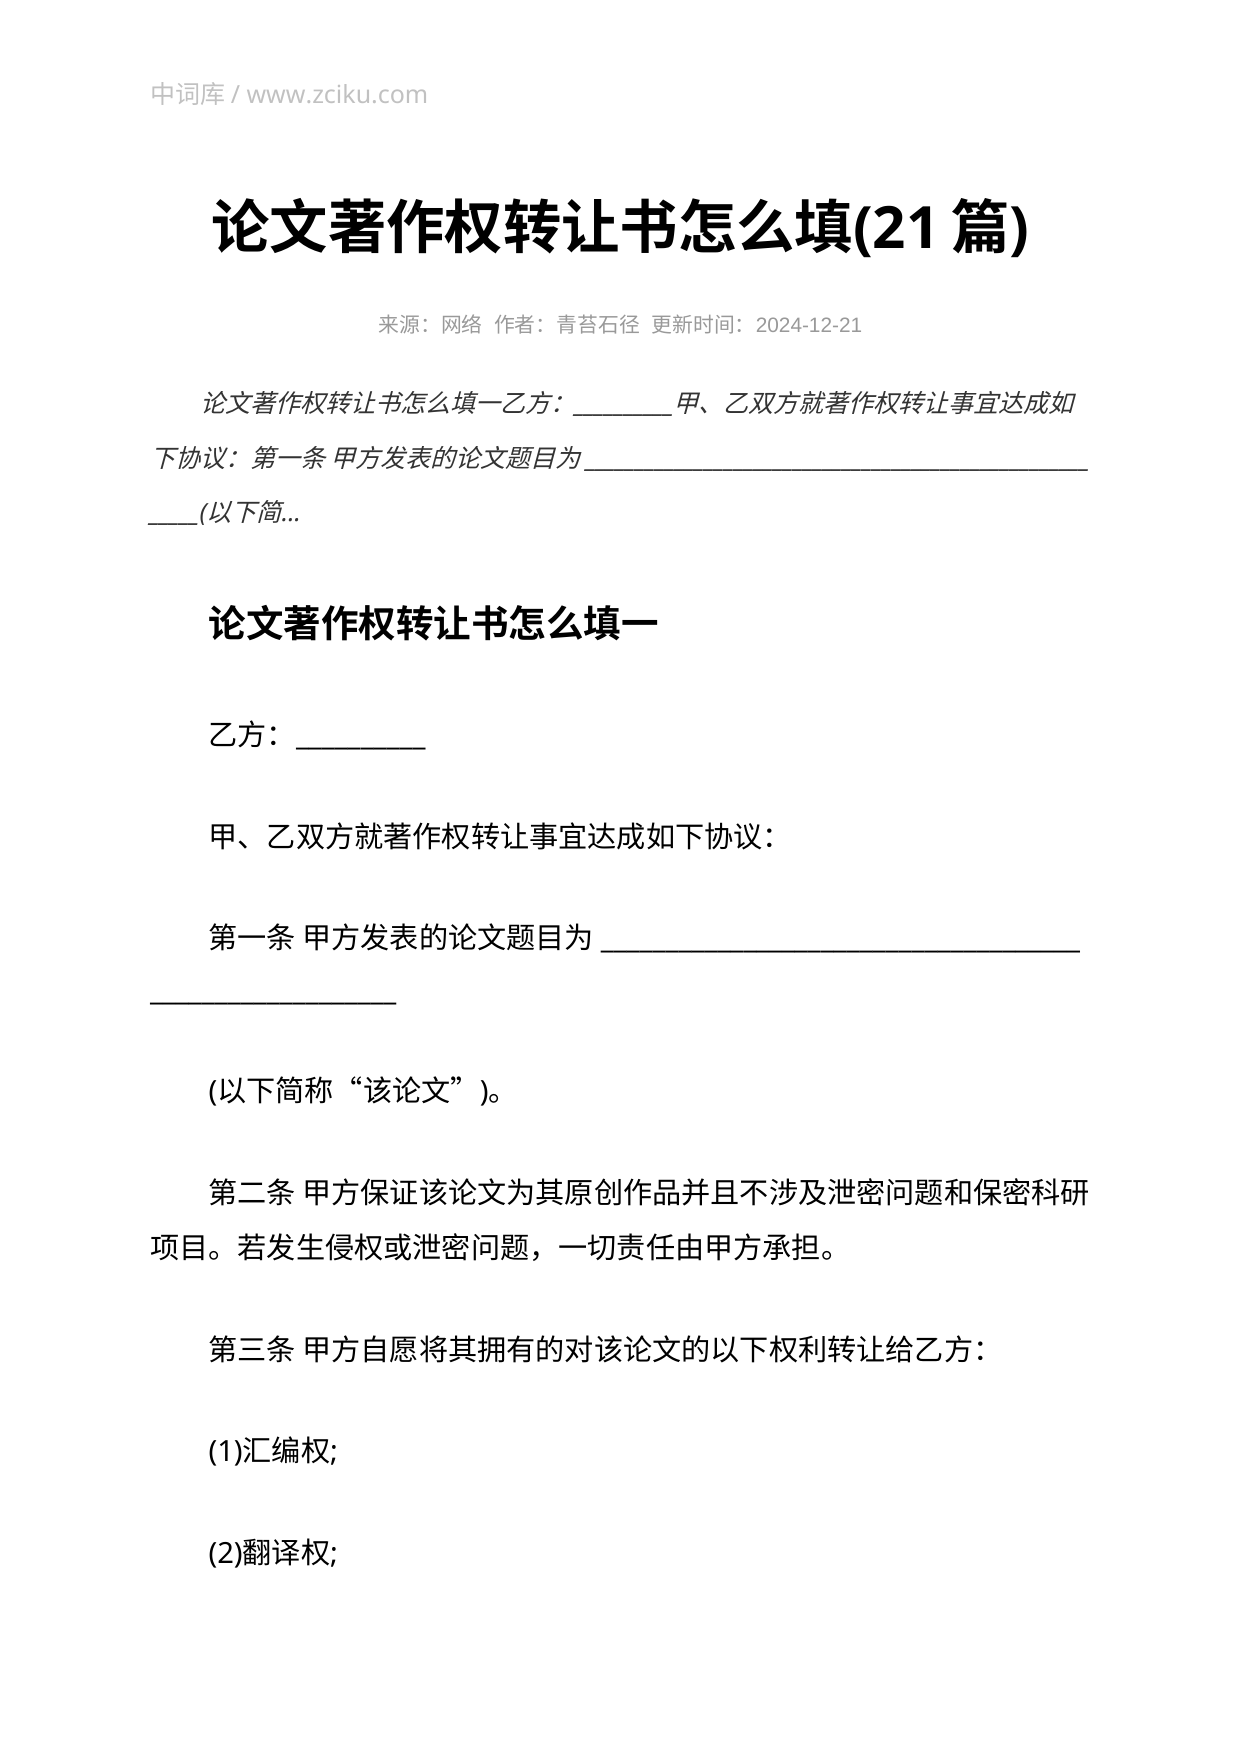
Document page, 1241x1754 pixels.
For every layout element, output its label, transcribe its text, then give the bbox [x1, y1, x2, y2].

text 乙方：__________ [150, 711, 1090, 753]
text (2)翻译权; [150, 1530, 1090, 1572]
text 论文著作权转让书怎么填一 [150, 594, 1090, 648]
text (1)汇编权; [150, 1428, 1090, 1470]
text 来源：网络 作者：青苔石径 更新时间：2024-12-21 [150, 313, 1090, 337]
text 第三条 甲方自愿将其拥有的对该论文的以下权利转让给乙方： [150, 1326, 1090, 1368]
text 第一条 甲方发表的论文题目为 ________________________________________________________ [150, 915, 1090, 1009]
text (以下简称“该论文”)。 [150, 1068, 1090, 1110]
text 第二条 甲方保证该论文为其原创作品并且不涉及泄密问题和保密科研项目。若发生侵权或泄密问题，一切责任由甲方承担。 [150, 1169, 1090, 1267]
subtitle 论文著作权转让书怎么填(21篇) [150, 181, 1090, 266]
text 甲、乙双方就著作权转让事宜达成如下协议： [150, 813, 1090, 855]
text 论文著作权转让书怎么填一乙方：__________甲、乙双方就著作权转让事宜达成如下协议：第一条 甲方发表的论文题目为 ________________________________________________________(以下简... [150, 384, 1090, 529]
